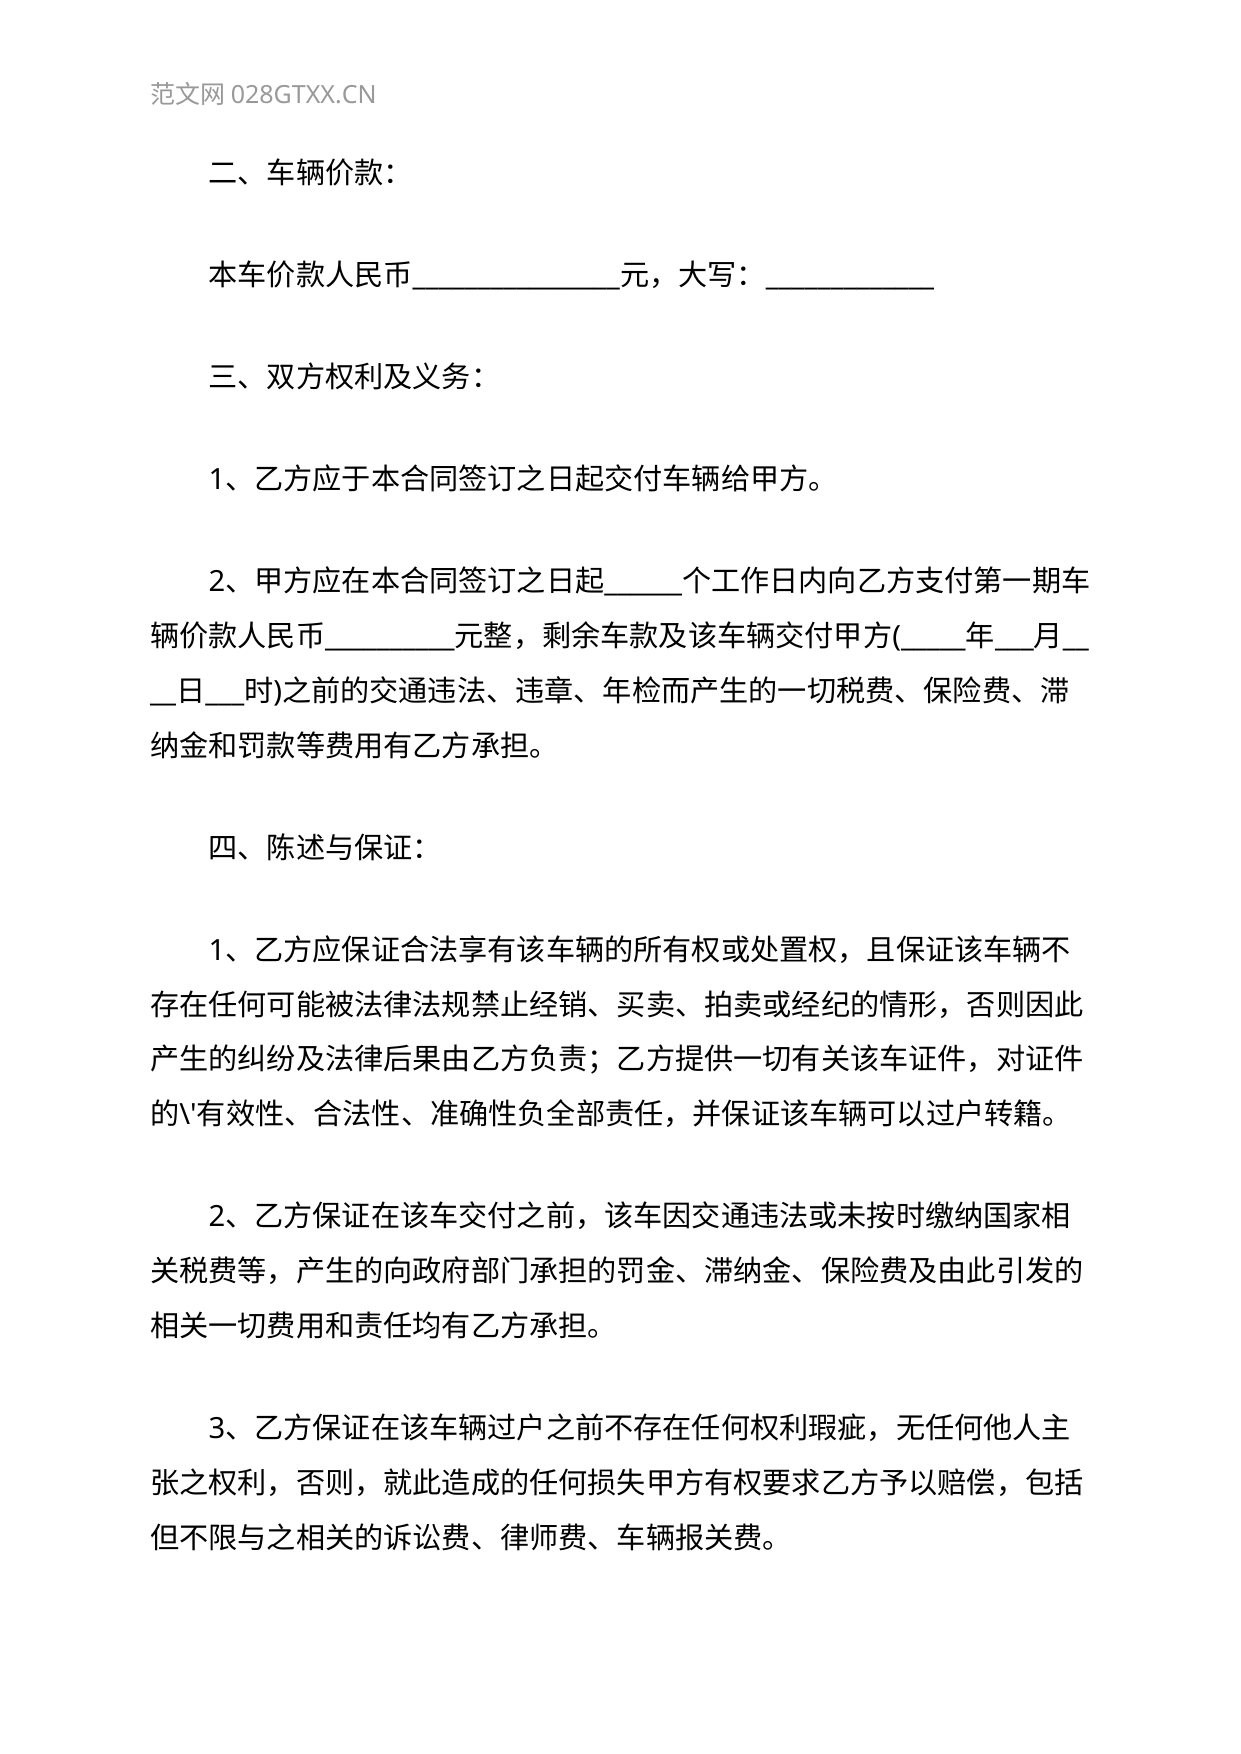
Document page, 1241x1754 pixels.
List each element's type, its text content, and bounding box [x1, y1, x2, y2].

text 二、车辆价款： [150, 150, 1090, 192]
text 2、乙方保证在该车交付之前，该车因交通违法或未按时缴纳国家相关税费等，产生的向政府部门承担的罚金、滞纳金、保险费及由此引发的相关一切费用和责任均有乙方承担。 [150, 1193, 1090, 1345]
text 四、陈述与保证： [150, 824, 1090, 867]
text 1、乙方应保证合法享有该车辆的所有权或处置权，且保证该车辆不存在任何可能被法律法规禁止经销、买卖、拍卖或经纪的情形，否则因此产生的纠纷及法律后果由乙方负责；乙方提供一切有关该车证件，对证件的\'有效性、合法性、准确性负全部责任，并保证该车辆可以过户转籍。 [150, 926, 1090, 1133]
text 1、乙方应于本合同签订之日起交付车辆给甲方。 [150, 456, 1090, 498]
text 本车价款人民币________________元，大写：_____________ [150, 252, 1090, 294]
text 3、乙方保证在该车辆过户之前不存在任何权利瑕疵，无任何他人主张之权利，否则，就此造成的任何损失甲方有权要求乙方予以赔偿，包括但不限与之相关的诉讼费、律师费、车辆报关费。 [150, 1404, 1090, 1557]
text 三、双方权利及义务： [150, 354, 1090, 396]
text 2、甲方应在本合同签订之日起______个工作日内向乙方支付第一期车辆价款人民币__________元整，剩余车款及该车辆交付甲方(_____年___月____日___时)之前的交通违法、违章、年检而产生的一切税费、保险费、滞纳金和罚款等费用有乙方承担。 [150, 557, 1090, 765]
